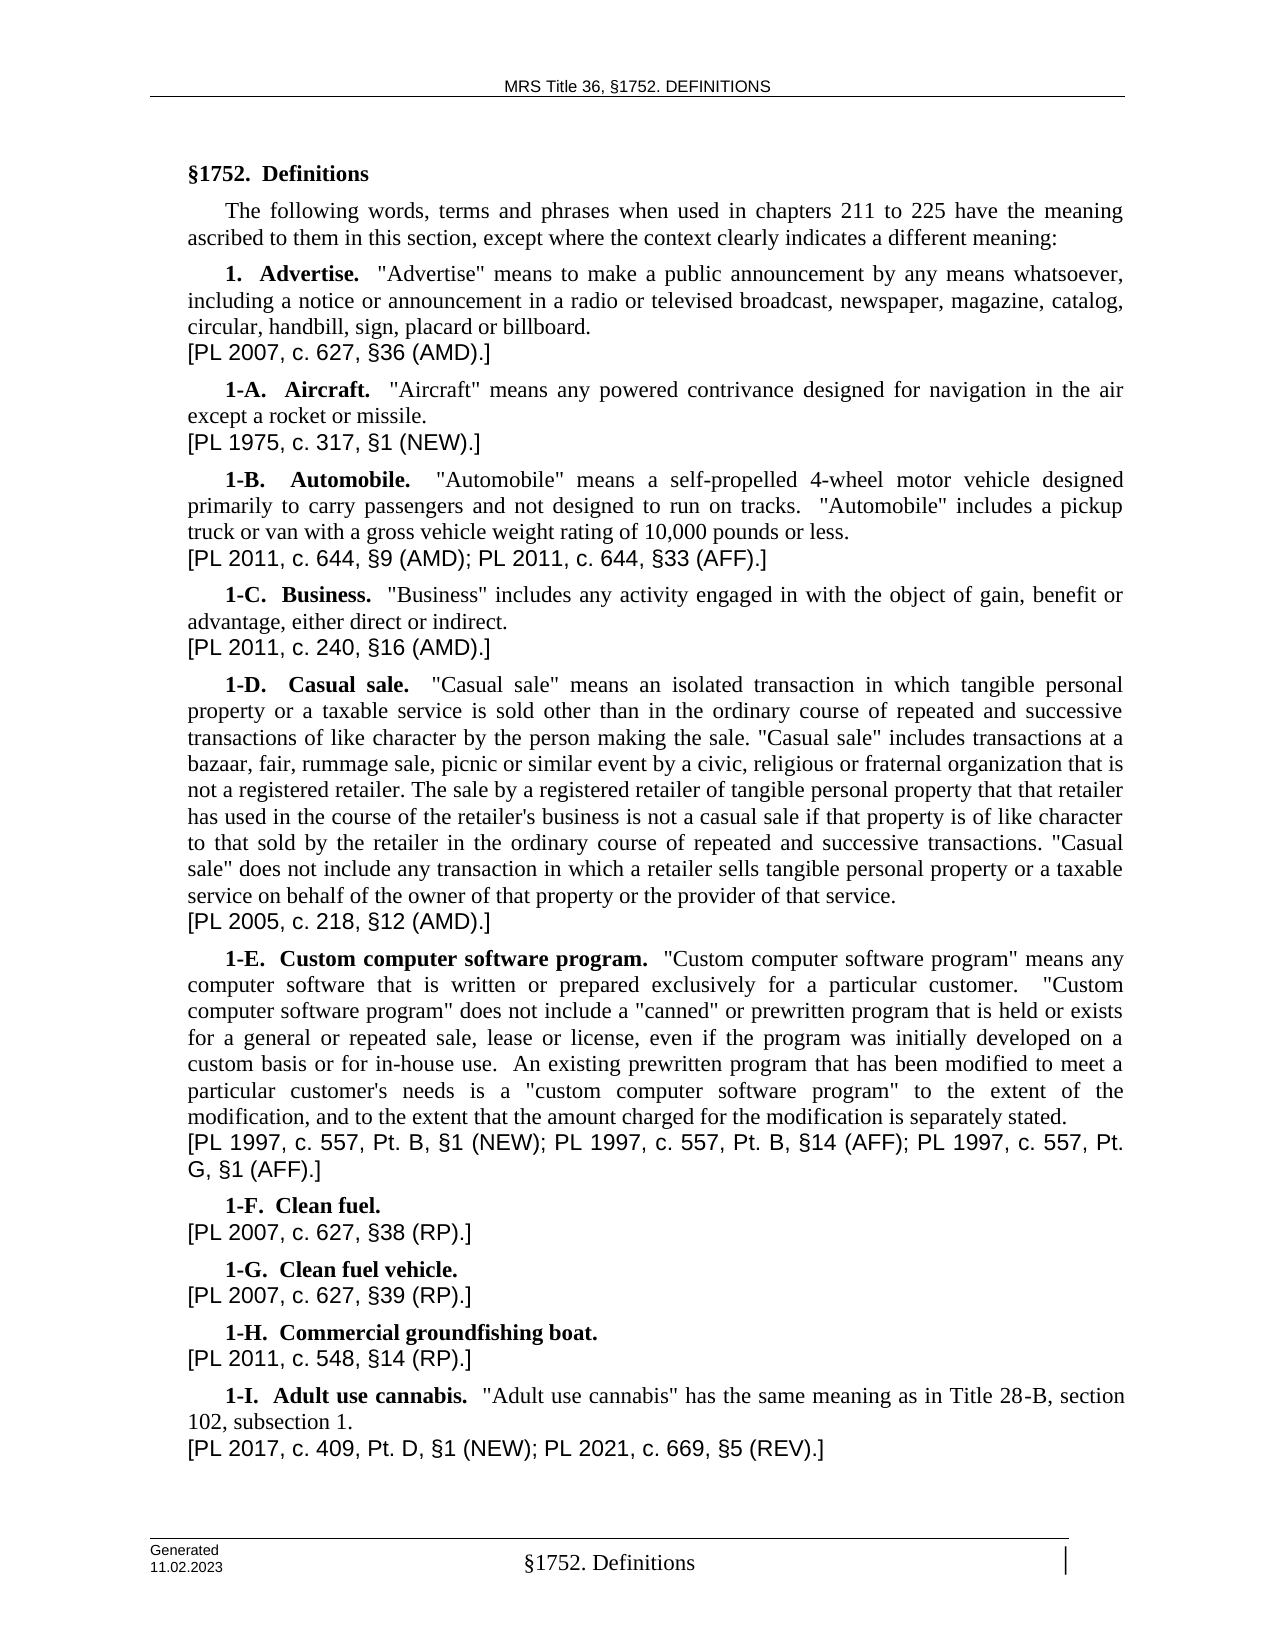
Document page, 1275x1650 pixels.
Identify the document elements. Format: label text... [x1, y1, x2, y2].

text 1-D. Casual sale. "Casual sale" means an isolated transaction in which tangible personal property or a taxable service is sold other than in the ordinary course of repeated and successive transactions of like character by the person making the sale. "Casual sale" includes transactions at a bazaar, fair, rummage sale, picnic or similar event by a civic, religious or fraternal organization that is not a registered retailer. The sale by a registered retailer of tangible personal property that that retailer has used in the course of the retailer's business is not a casual sale if that property is of like character to that sold by the retailer in the ordinary course of repeated and successive transactions. "Casual sale" does not include any transaction in which a retailer sells tangible personal property or a taxable service on behalf of the owner of that property or the provider of that service. [187, 671, 1125, 908]
text 1-H. Commercial groundfishing boat. [187, 1319, 1125, 1345]
text [PL 1997, c. 557, Pt. B, §1 (NEW); PL 1997, c. 557, Pt. B, §14 (AFF); PL 1997, c. 557, Pt. G, §1 (AFF).] [187, 1129, 1125, 1182]
text 1-G. Clean fuel vehicle. [187, 1256, 1125, 1282]
text 1-F. Clean fuel. [187, 1192, 1125, 1219]
text 1-I. Adult use cannabis. "Adult use cannabis" has the same meaning as in Title 28‑B, section 102, subsection 1. [187, 1382, 1125, 1434]
text The following words, terms and phrases when used in chapters 211 to 225 have the meaning ascribed to them in this section, except where the context clearly indicates a different meaning: [187, 197, 1125, 250]
text [PL 2011, c. 240, §16 (AMD).] [187, 634, 1125, 661]
text [PL 2011, c. 644, §9 (AMD); PL 2011, c. 644, §33 (AFF).] [187, 545, 1125, 571]
text [PL 2007, c. 627, §38 (RP).] [187, 1219, 1125, 1245]
text [PL 2007, c. 627, §36 (AMD).] [187, 339, 1125, 366]
text [PL 2011, c. 548, §14 (RP).] [187, 1345, 1125, 1371]
text [PL 2007, c. 627, §39 (RP).] [187, 1282, 1125, 1308]
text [187, 1434, 1125, 1461]
text 1-A. Aircraft. "Aircraft" means any powered contrivance designed for navigation in the air except a rocket or missile. [187, 376, 1125, 429]
text [PL 1975, c. 317, §1 (NEW).] [187, 429, 1125, 455]
text 1. Advertise. "Advertise" means to make a public announcement by any means whatsoever, including a notice or announcement in a radio or televised broadcast, newspaper, magazine, catalog, circular, handbill, sign, placard or billboard. [187, 260, 1125, 339]
text 1-C. Business. "Business" includes any activity engaged in with the object of gain, benefit or advantage, either direct or indirect. [187, 581, 1125, 634]
text 1-B. Automobile. "Automobile" means a self-propelled 4-wheel motor vehicle designed primarily to carry passengers and not designed to run on tracks. "Automobile" includes a pickup truck or van with a gross vehicle weight rating of 10,000 pounds or less. [187, 466, 1125, 545]
text §1752. Definitions [187, 160, 1125, 187]
text [PL 2005, c. 218, §12 (AMD).] [187, 908, 1125, 934]
text 1-E. Custom computer software program. "Custom computer software program" means any computer software that is written or prepared exclusively for a particular customer. "Custom computer software program" does not include a "canned" or prewritten program that is held or exists for a general or repeated sale, lease or license, even if the program was initially developed on a custom basis or for in-house use. An existing prewritten program that has been modified to meet a particular customer's needs is a "custom computer software program" to the extent of the modification, and to the extent that the amount charged for the modification is separately stated. [187, 945, 1125, 1129]
